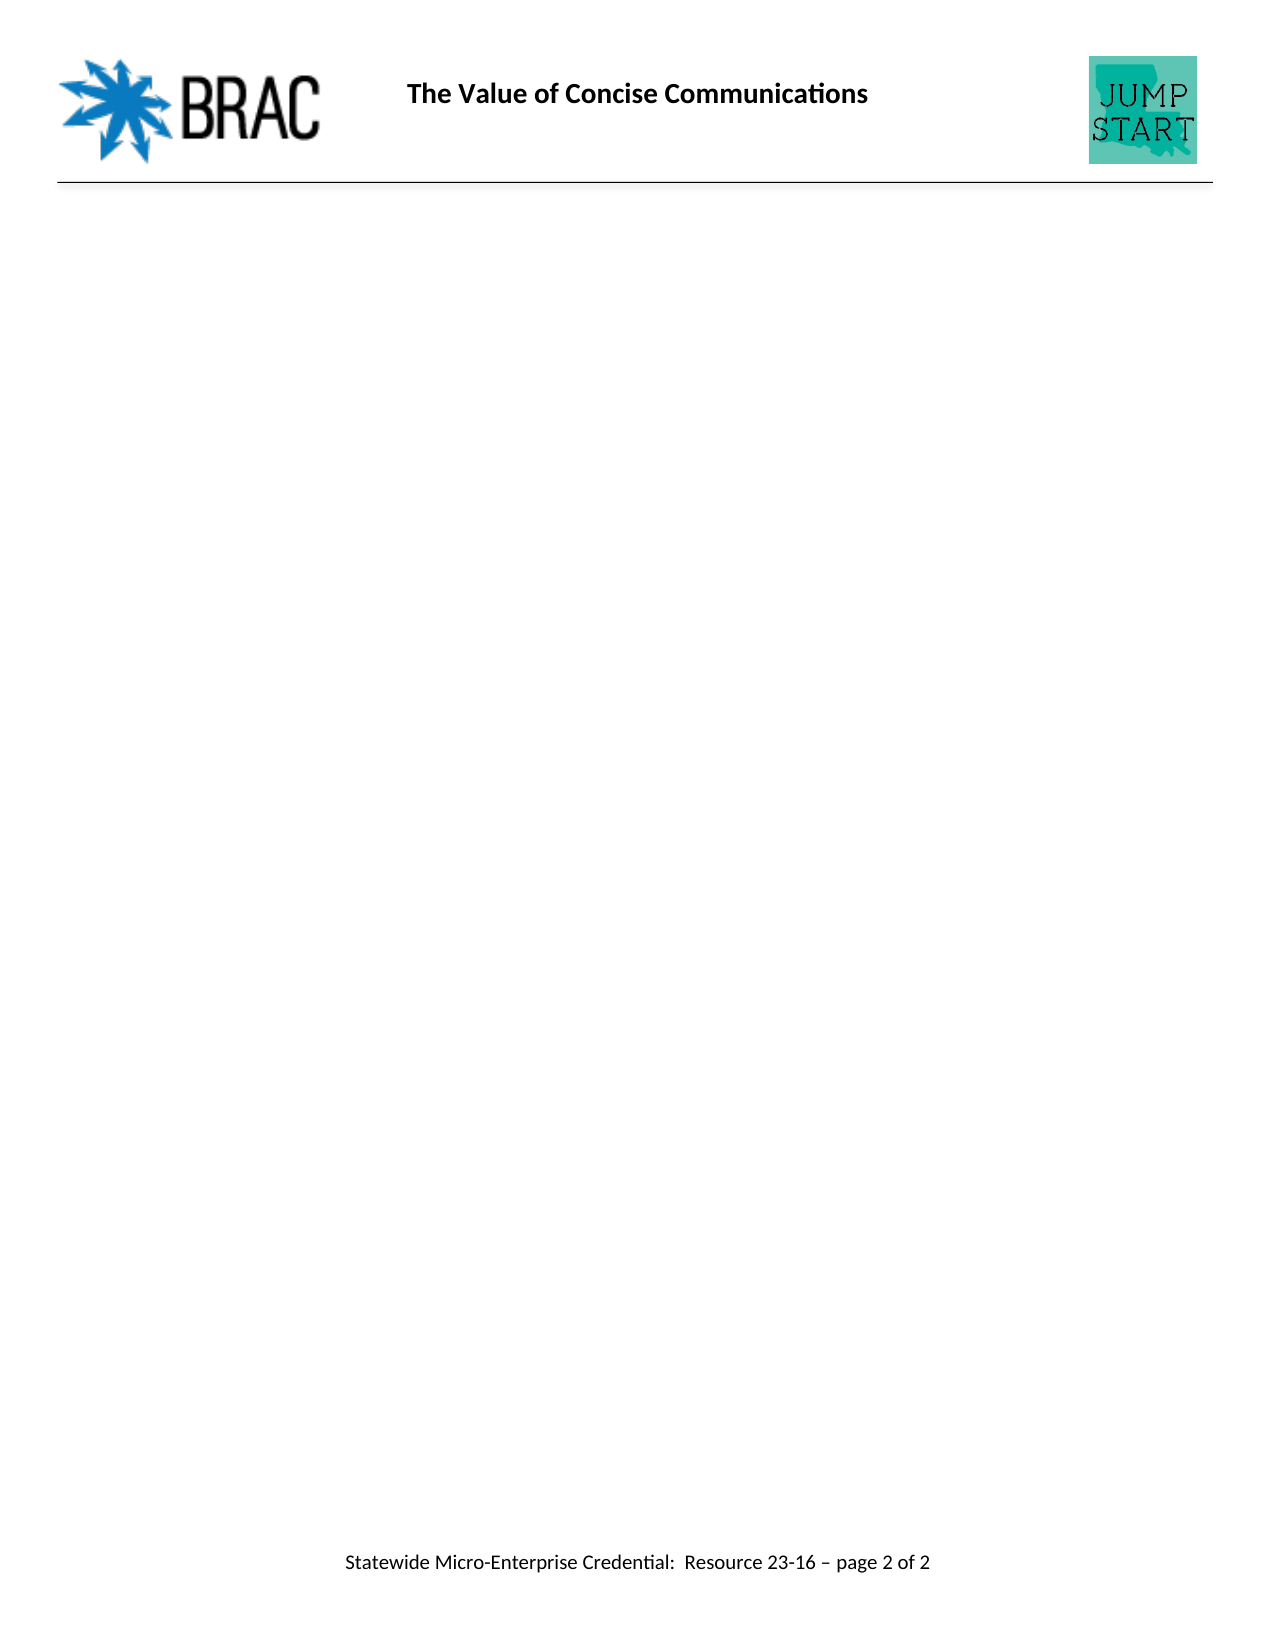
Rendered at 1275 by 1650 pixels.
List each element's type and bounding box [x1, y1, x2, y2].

picture [1088, 56, 1198, 164]
picture [56, 37, 339, 183]
